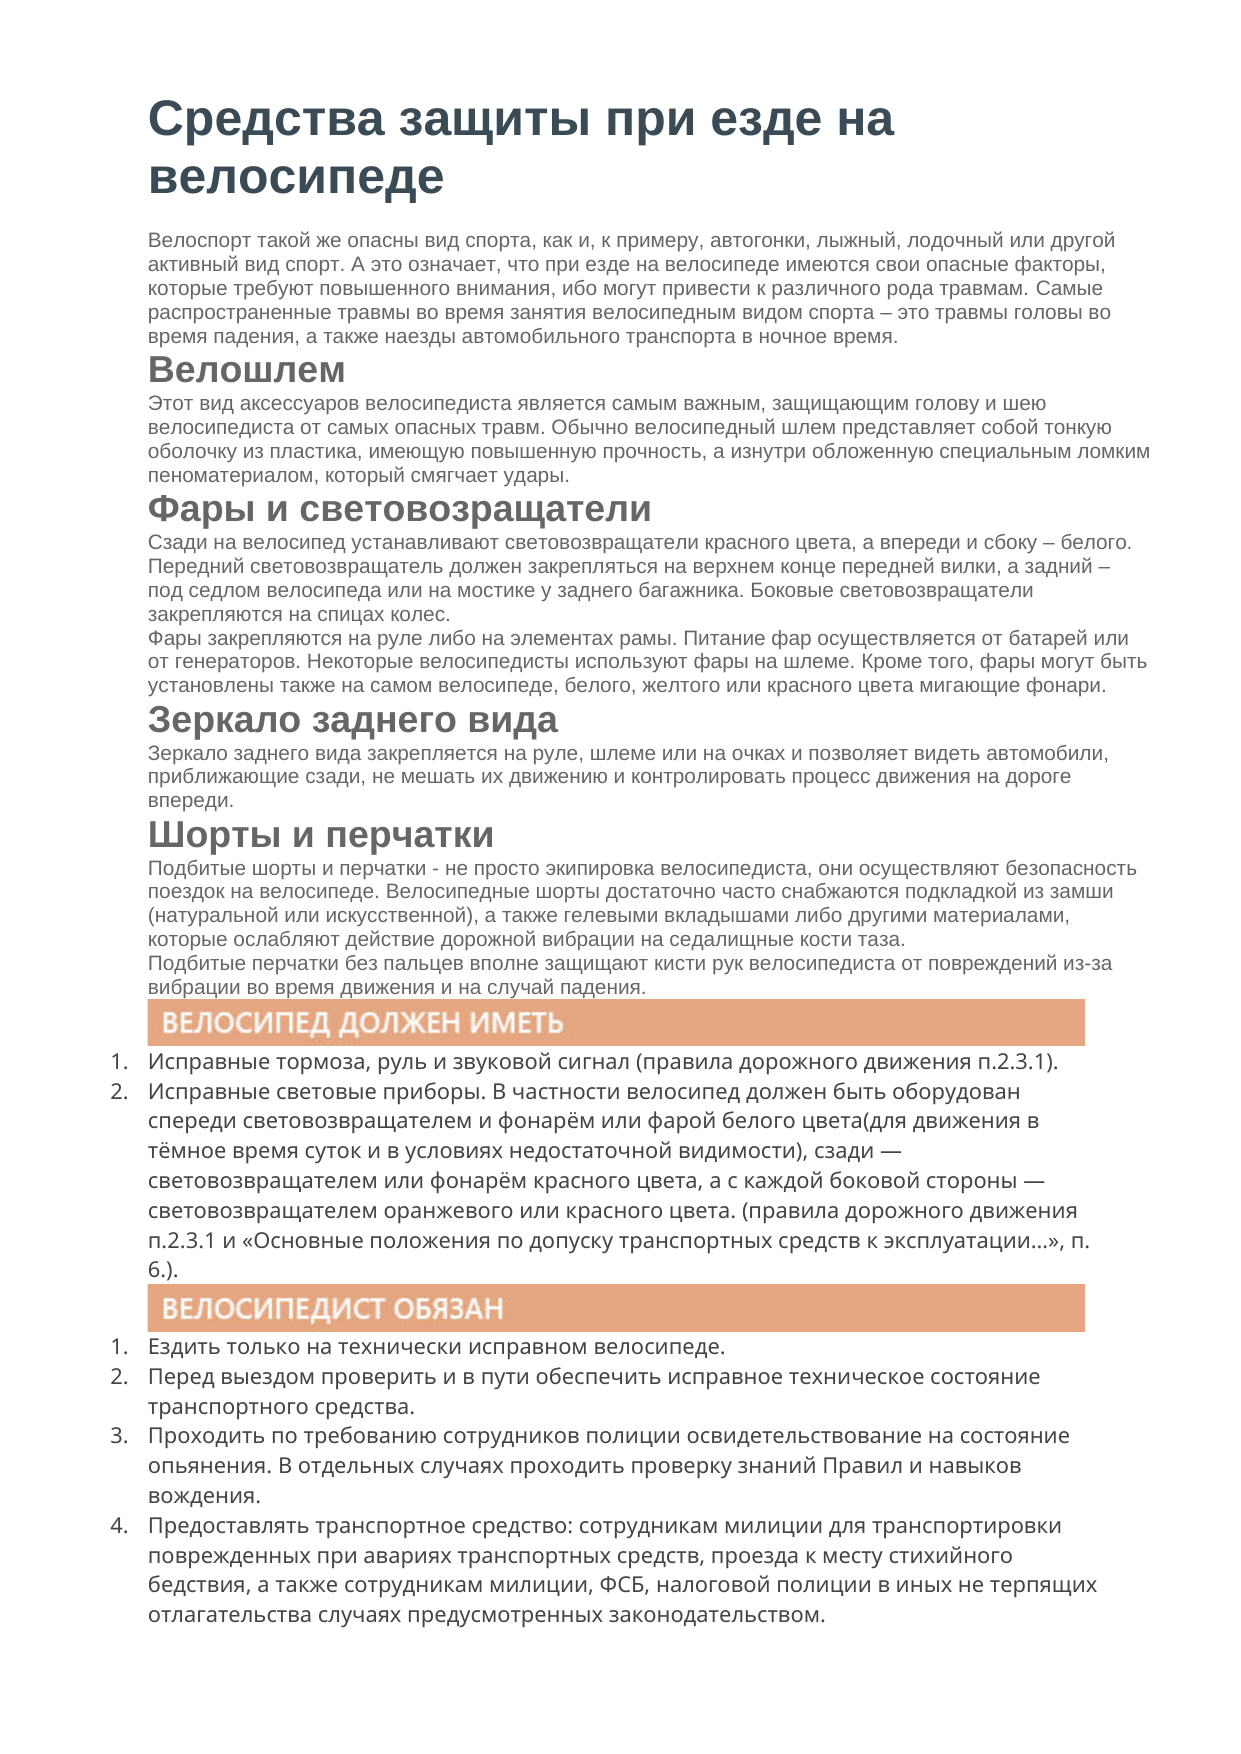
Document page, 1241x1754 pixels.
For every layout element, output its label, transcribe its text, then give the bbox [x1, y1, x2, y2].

text Велоспорт такой же опасны вид спорта, как и, к примеру, автогонки, лыжный, лодочный или другой активный вид спорт. А это означает, что при езде на велосипеде имеются свои опасные факторы, которые требуют повышенного внимания, ибо могут привести к различного рода травмам. Самые распространенные травмы во время занятия велосипедным видом спорта – это травмы головы во время падения, а также наезды автомобильного транспорта в ночное время. [148, 228, 1152, 347]
text Этот вид аксессуаров велосипедиста является самым важным, защищающим голову и шею велосипедиста от самых опасных травм. Обычно велосипедный шлем представляет собой тонкую оболочку из пластика, имеющую повышенную прочность, а изнутри обложенную специальным ломким пеноматериалом, который смягчает удары. [148, 391, 1152, 486]
text Шорты и перчатки [148, 812, 1152, 855]
picture [147, 1284, 1086, 1332]
list Исправные тормоза, руль и звуковой сигнал (правила дорожного движения п.2.3.1). [148, 1046, 1152, 1076]
text Средства защиты при езде на велосипеде [148, 89, 1152, 204]
text Велошлем [148, 347, 1152, 391]
text Подбитые шорты и перчатки - не просто экипировка велосипедиста, они осуществляют безопасность поездок на велосипеде. Велосипедные шорты достаточно часто снабжаются подкладкой из замши (натуральной или искусственной), а также гелевыми вкладышами либо другими материалами, которые ослабляют действие дорожной вибрации на седалищные кости таза. [148, 855, 1152, 951]
text Зеркало заднего вида закрепляется на руле, шлеме или на очках и позволяет видеть автомобили, приближающие сзади, не мешать их движению и контролировать процесс движения на дороге впереди. [148, 740, 1152, 812]
text Сзади на велосипед устанавливают световозвращатели красного цвета, а впереди и сбоку – белого. Передний световозвращатель должен закрепляться на верхнем конце передней вилки, а задний – под седлом велосипеда или на мостике у заднего багажника. Боковые световозвращатели закрепляются на спицах колес. [148, 529, 1152, 625]
list Предоставлять транспортное средство: сотрудникам милиции для транспортировки поврежденных при авариях транспортных средств, проезда к месту стихийного бедствия, а также сотрудникам милиции, ФСБ, налоговой полиции в иных не терпящих отлагательства случаях предусмотренных законодательством. [148, 1510, 1152, 1629]
text Фары и световозращатели [148, 486, 1152, 529]
list Проходить по требованию сотрудников полиции освидетельствование на состояние опьянения. В отдельных случаях проходить проверку знаний Правил и навыков вождения. [148, 1421, 1152, 1510]
list Ездить только на технически исправном велосипеде. [148, 1331, 1152, 1361]
text Подбитые перчатки без пальцев вполне защищают кисти рук велосипедиста от повреждений из-за вибрации во время движения и на случай падения. [148, 951, 1152, 999]
text Зеркало заднего вида [148, 697, 1152, 740]
picture [147, 999, 1086, 1046]
list Перед выездом проверить и в пути обеспечить исправное техническое состояние транспортного средства. [148, 1361, 1152, 1421]
text Фары закрепляются на руле либо на элементах рамы. Питание фар осуществляется от батарей или от генераторов. Некоторые велосипедисты используют фары на шлеме. Кроме того, фары могут быть установлены также на самом велосипеде, белого, желтого или красного цвета мигающие фонари. [148, 625, 1152, 697]
list Исправные световые приборы. В частности велосипед должен быть оборудован спереди световозвращателем и фонарём или фарой белого цвета(для движения в тёмное время суток и в условиях недостаточной видимости), сзади — световозвращателем или фонарём красного цвета, а с каждой боковой стороны — световозвращателем оранжевого или красного цвета. (правила дорожного движения п.2.3.1 и «Основные положения по допуску транспортных средств к эксплуатации…», п. 6.). [148, 1076, 1152, 1284]
